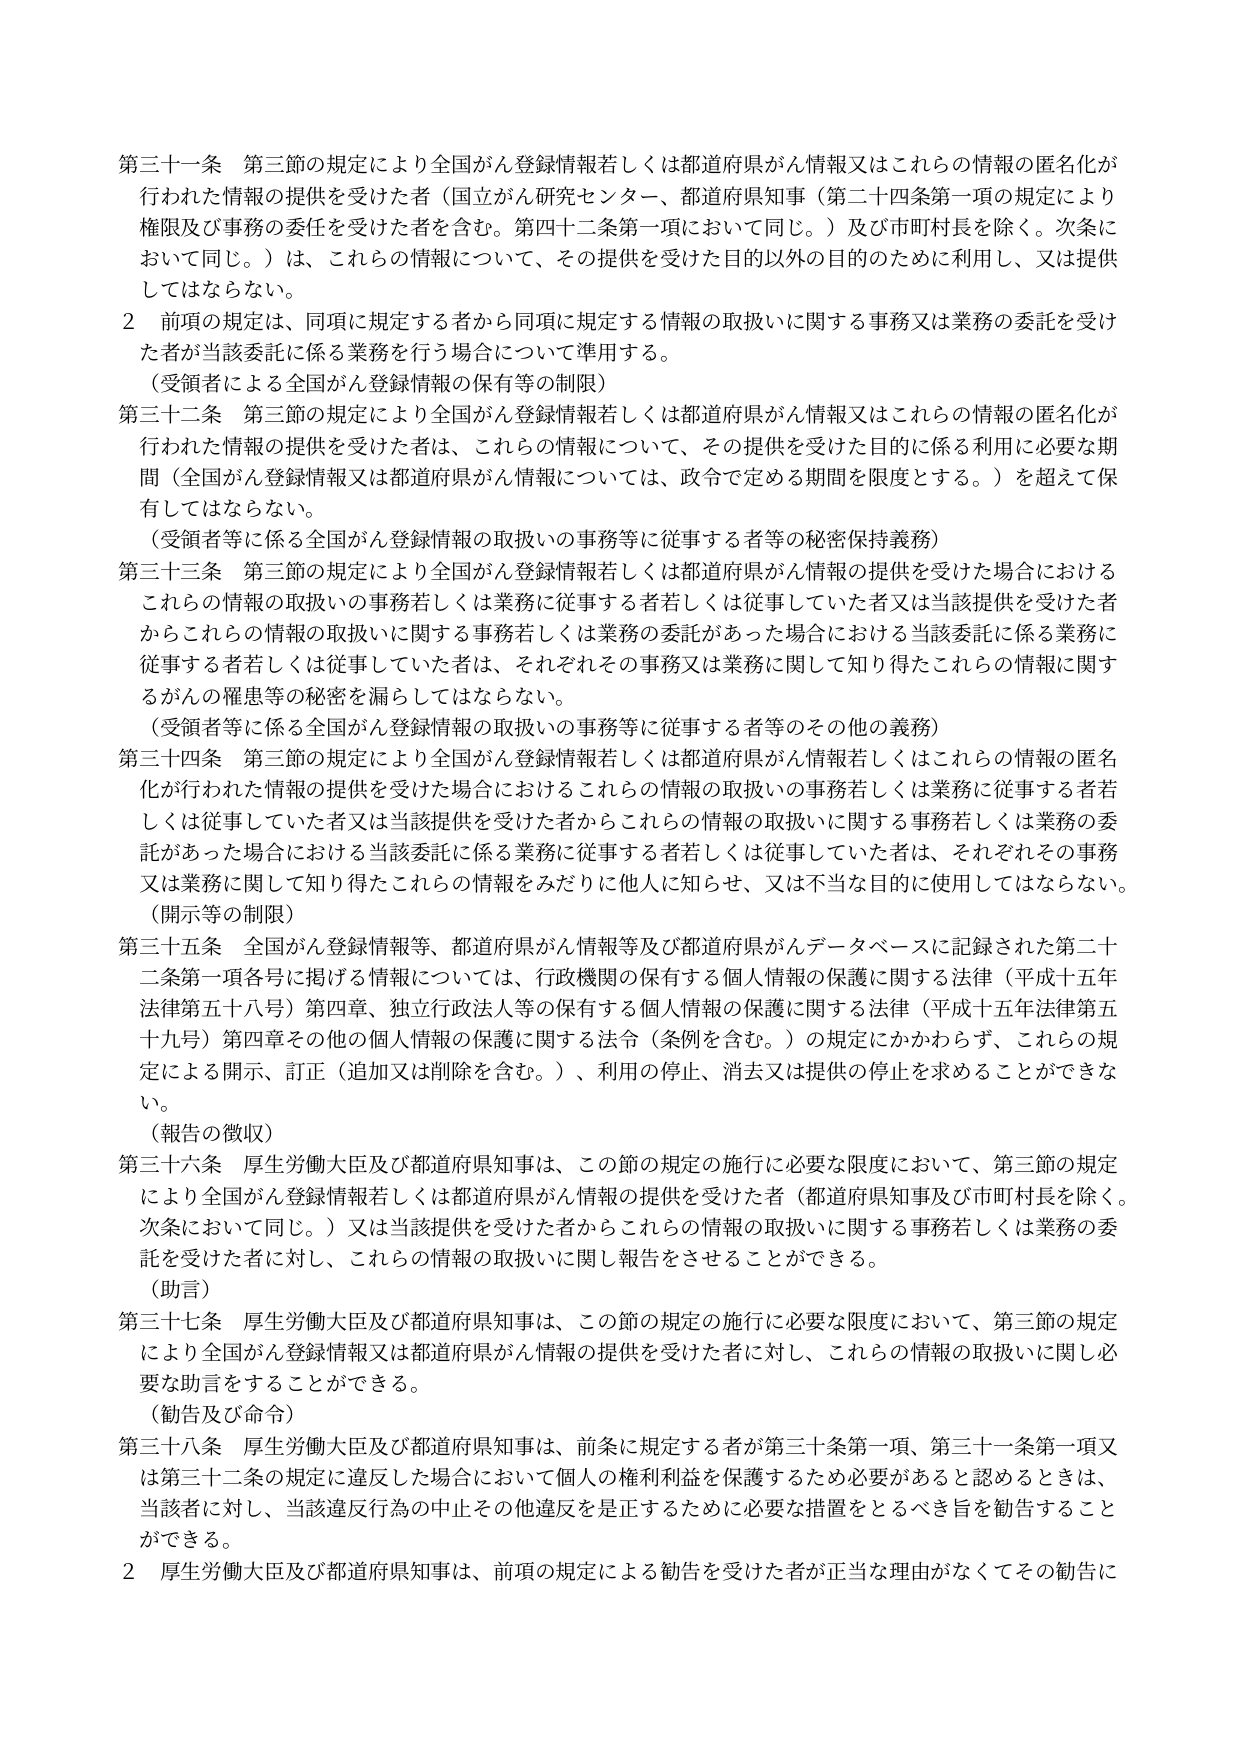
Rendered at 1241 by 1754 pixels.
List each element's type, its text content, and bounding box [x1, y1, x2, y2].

text 第三十二条 第三節の規定により全国がん登録情報若しくは都道府県がん情報又はこれらの情報の匿名化が行われた情報の提供を受けた者は、これらの情報について、その提供を受けた目的に係る利用に必要な期間（全国がん登録情報又は都道府県がん情報については、政令で定める期間を限度とする。）を超えて保有してはならない。 [118, 398, 1122, 523]
text （助言） [139, 1273, 1122, 1304]
text （報告の徴収） [139, 1116, 1122, 1148]
text （受領者等に係る全国がん登録情報の取扱いの事務等に従事する者等の秘密保持義務） [139, 523, 1122, 554]
text 第三十七条 厚生労働大臣及び都道府県知事は、この節の規定の施行に必要な限度において、第三節の規定により全国がん登録情報又は都道府県がん情報の提供を受けた者に対し、これらの情報の取扱いに関し必要な助言をすることができる。 [118, 1304, 1122, 1398]
text 第三十八条 厚生労働大臣及び都道府県知事は、前条に規定する者が第三十条第一項、第三十一条第一項又は第三十二条の規定に違反した場合において個人の権利利益を保護するため必要があると認めるときは、当該者に対し、当該違反行為の中止その他違反を是正するために必要な措置をとるべき旨を勧告することができる。 [118, 1429, 1122, 1554]
text 第三十一条 第三節の規定により全国がん登録情報若しくは都道府県がん情報又はこれらの情報の匿名化が行われた情報の提供を受けた者（国立がん研究センター、都道府県知事（第二十四条第一項の規定により権限及び事務の委任を受けた者を含む。第四十二条第一項において同じ。）及び市町村長を除く。次条において同じ。）は、これらの情報について、その提供を受けた目的以外の目的のために利用し、又は提供してはならない。 [118, 148, 1122, 304]
text （受領者による全国がん登録情報の保有等の制限） [139, 366, 1122, 398]
text 第三十四条 第三節の規定により全国がん登録情報若しくは都道府県がん情報若しくはこれらの情報の匿名化が行われた情報の提供を受けた場合におけるこれらの情報の取扱いの事務若しくは業務に従事する者若しくは従事していた者又は当該提供を受けた者からこれらの情報の取扱いに関する事務若しくは業務の委託があった場合における当該委託に係る業務に従事する者若しくは従事していた者は、それぞれその事務又は業務に関して知り得たこれらの情報をみだりに他人に知らせ、又は不当な目的に使用してはならない。 [118, 741, 1122, 898]
text （勧告及び命令） [139, 1398, 1122, 1429]
text 第三十五条 全国がん登録情報等、都道府県がん情報等及び都道府県がんデータベースに記録された第二十二条第一項各号に掲げる情報については、行政機関の保有する個人情報の保護に関する法律（平成十五年法律第五十八号）第四章、独立行政法人等の保有する個人情報の保護に関する法律（平成十五年法律第五十九号）第四章その他の個人情報の保護に関する法令（条例を含む。）の規定にかかわらず、これらの規定による開示、訂正（追加又は削除を含む。）、利用の停止、消去又は提供の停止を求めることができない。 [118, 929, 1122, 1116]
text 第三十六条 厚生労働大臣及び都道府県知事は、この節の規定の施行に必要な限度において、第三節の規定により全国がん登録情報若しくは都道府県がん情報の提供を受けた者（都道府県知事及び市町村長を除く。次条において同じ。）又は当該提供を受けた者からこれらの情報の取扱いに関する事務若しくは業務の委託を受けた者に対し、これらの情報の取扱いに関し報告をさせることができる。 [118, 1148, 1122, 1273]
text 第三十三条 第三節の規定により全国がん登録情報若しくは都道府県がん情報の提供を受けた場合におけるこれらの情報の取扱いの事務若しくは業務に従事する者若しくは従事していた者又は当該提供を受けた者からこれらの情報の取扱いに関する事務若しくは業務の委託があった場合における当該委託に係る業務に従事する者若しくは従事していた者は、それぞれその事務又は業務に関して知り得たこれらの情報に関するがんの罹患等の秘密を漏らしてはならない。 [118, 554, 1122, 710]
text ２ 前項の規定は、同項に規定する者から同項に規定する情報の取扱いに関する事務又は業務の委託を受けた者が当該委託に係る業務を行う場合について準用する。 [118, 304, 1122, 366]
text （受領者等に係る全国がん登録情報の取扱いの事務等に従事する者等のその他の義務） [139, 710, 1122, 741]
text （開示等の制限） [139, 898, 1122, 929]
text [118, 1554, 1122, 1585]
